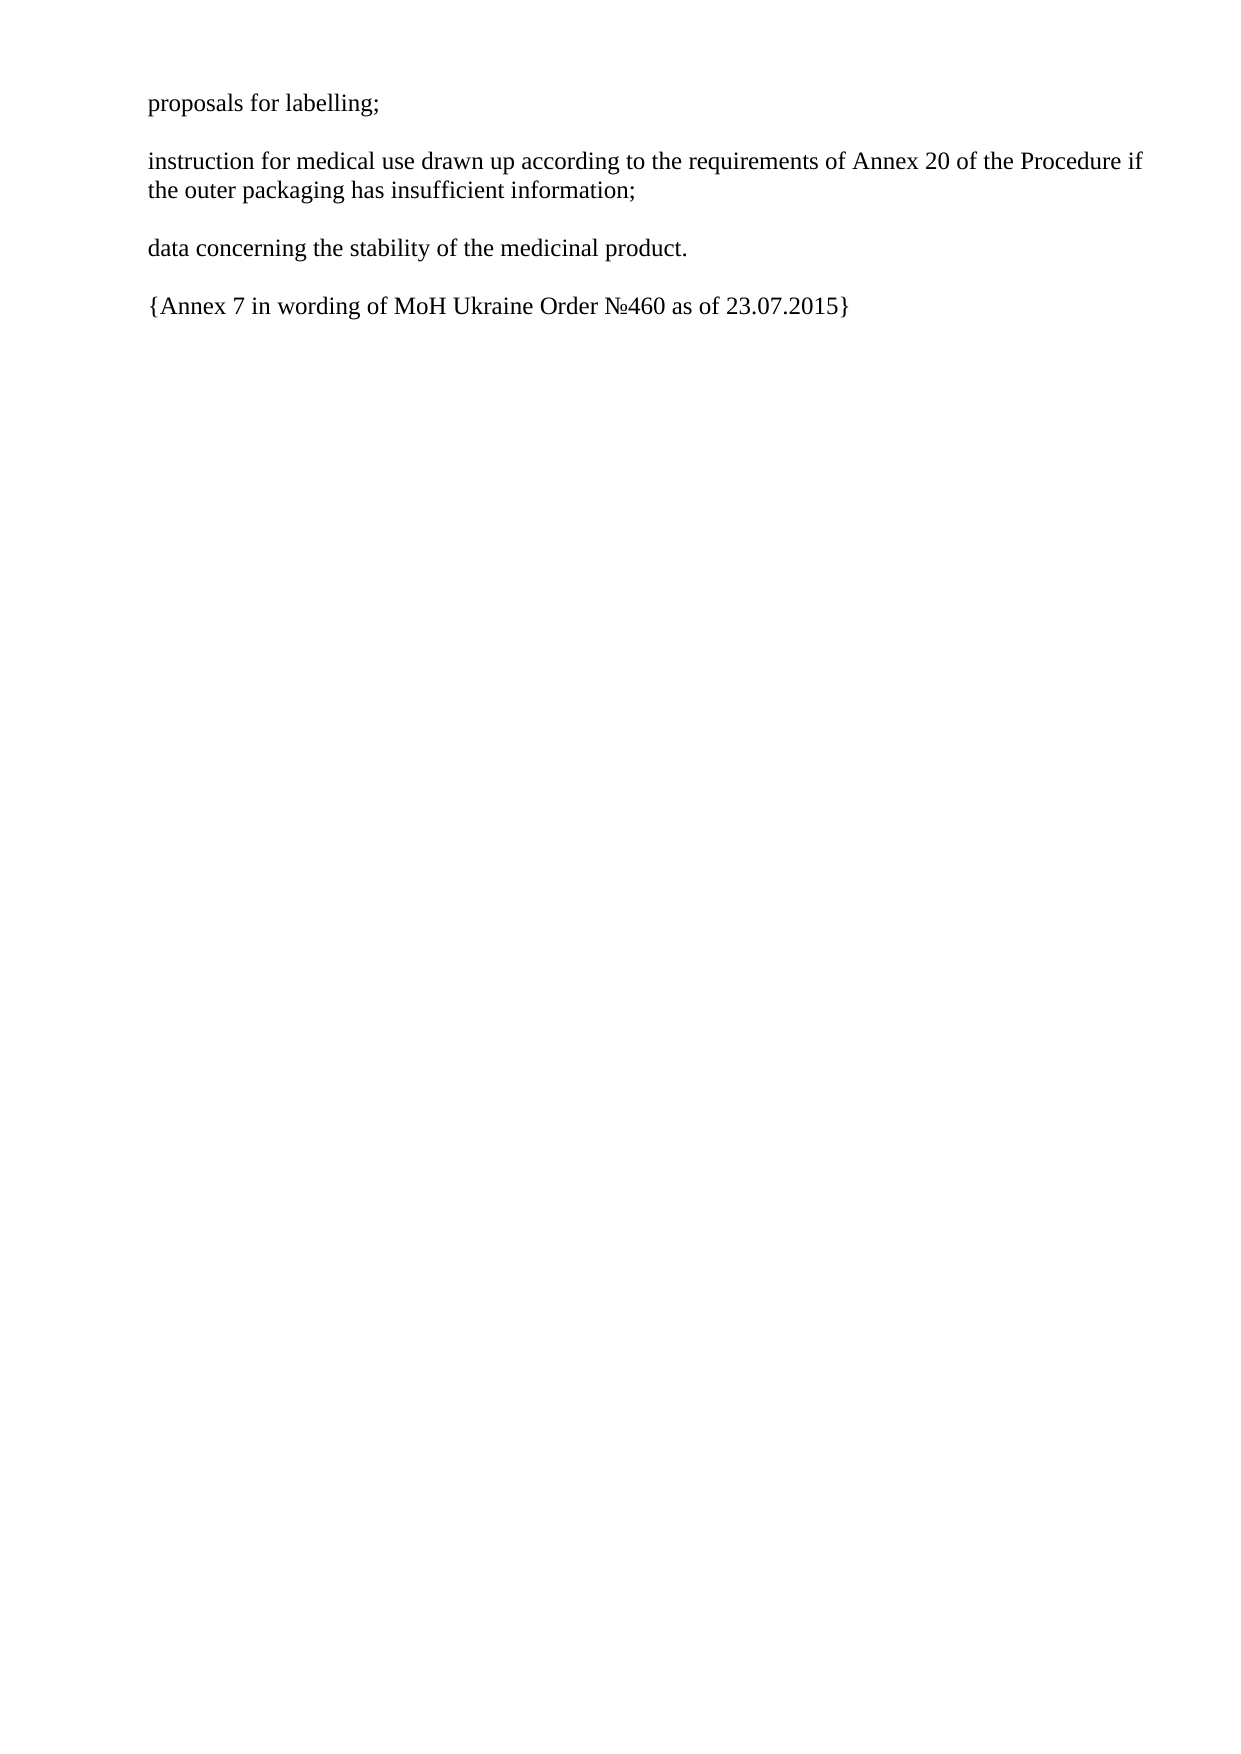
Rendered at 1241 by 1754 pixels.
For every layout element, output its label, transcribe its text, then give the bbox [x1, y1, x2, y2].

text data concerning the stability of the medicinal product. [148, 233, 1152, 262]
text instruction for medical use drawn up according to the requirements of Annex 20 of the Procedure if the outer packaging has insufficient information; [148, 146, 1152, 204]
text {Annex 7 in wording of MoH Ukraine Order №460 as of 23.07.2015} [148, 291, 1152, 320]
text proposals for labelling; [148, 88, 1152, 117]
